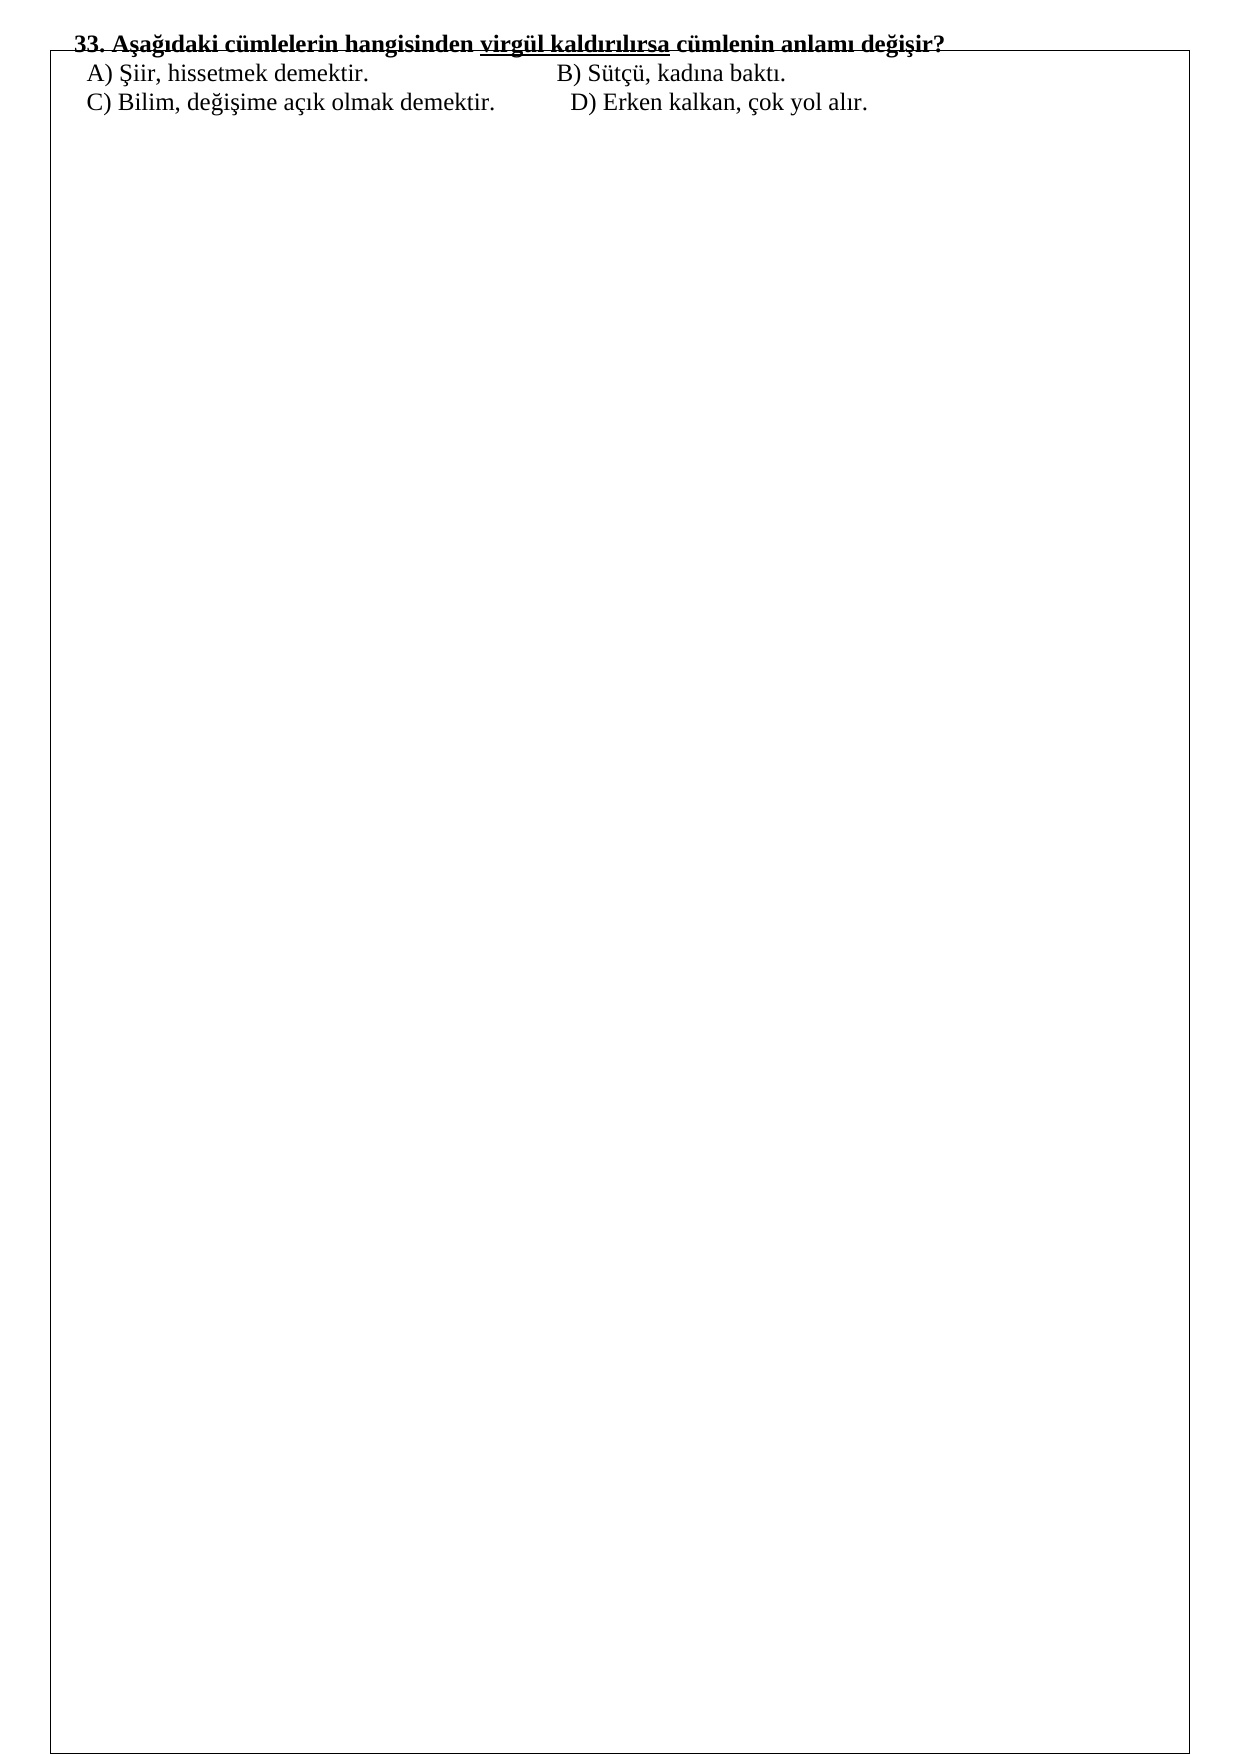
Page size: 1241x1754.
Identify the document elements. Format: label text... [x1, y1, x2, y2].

text A) Şiir, hissetmek demektir. B) Sütçü, kadına baktı. [74, 58, 1181, 87]
text C) Bilim, değişime açık olmak demektir. D) Erken kalkan, çok yol alır. [74, 87, 1181, 116]
text 33. Aşağıdaki cümlelerin hangisinden virgül kaldırılırsa cümlenin anlamı değişir? [74, 29, 1181, 50]
